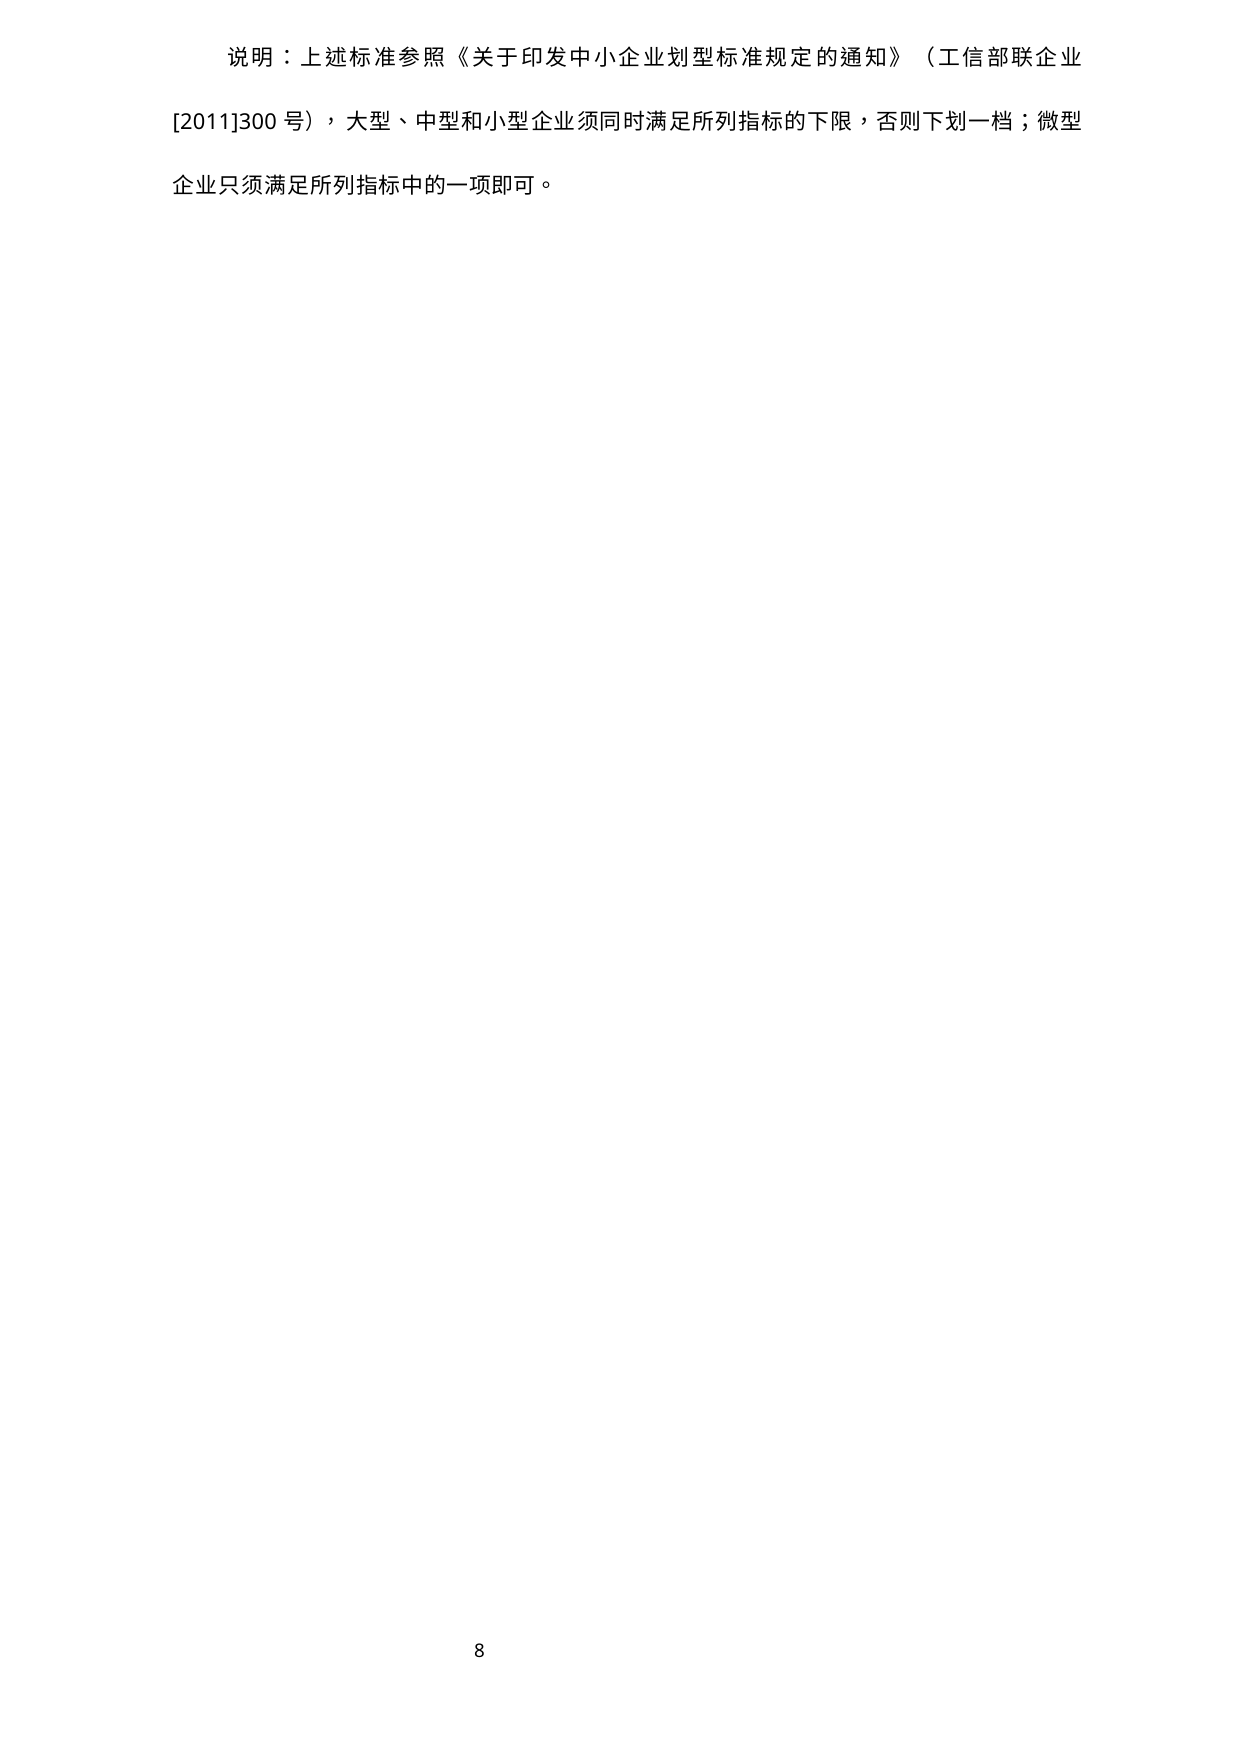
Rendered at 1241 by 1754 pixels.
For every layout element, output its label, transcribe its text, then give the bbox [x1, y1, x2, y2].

text 说明：上述标准参照《关于印发中小企业划型标准规定的通知》（工信部联企业[2011]300 号）， 大型、中型和小型企业须同时满足所列指标的下限，否则下划一档；微型企业只须满足所列指标中的一项即可。 [172, 42, 1082, 199]
